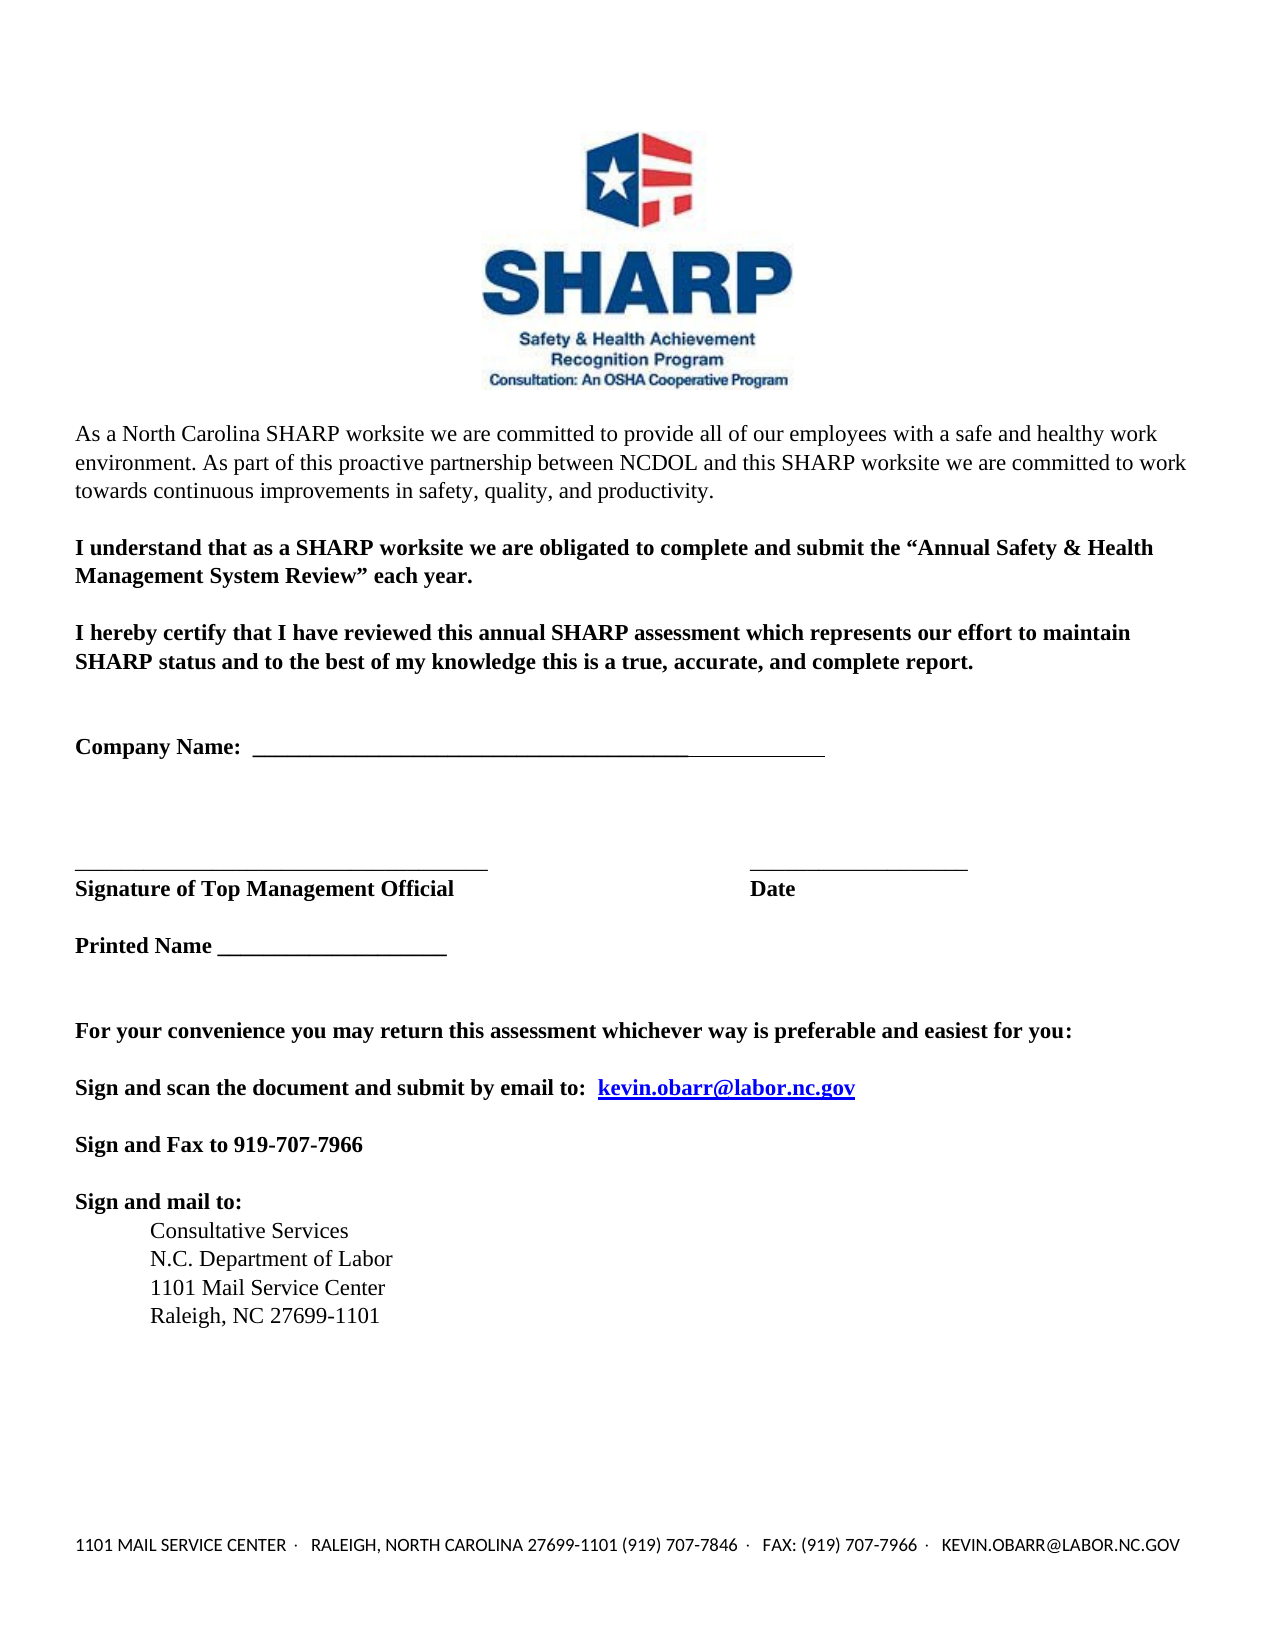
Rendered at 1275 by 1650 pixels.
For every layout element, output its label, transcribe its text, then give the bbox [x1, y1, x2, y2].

text 1101 Mail Service Center [75, 1273, 1200, 1300]
text I hereby certify that I have reviewed this annual SHARP assessment which represents our effort to maintain SHARP status and to the best of my knowledge this is a true, accurate, and complete report. [75, 619, 1200, 674]
text For your convenience you may return this assessment whichever way is preferable and easiest for you: [75, 1018, 1200, 1044]
text I understand that as a SHARP worksite we are obligated to complete and submit the “Annual Safety & Health Management System Review” each year. [75, 534, 1200, 589]
text ____________________________________ ___________________ [75, 847, 1200, 873]
text Sign and Fax to 919-707-7966 [75, 1131, 1200, 1158]
text Printed Name ____________________ [75, 932, 1200, 959]
text Signature of Top Management Official Date [75, 875, 1200, 902]
text Sign and scan the document and submit by email to: kevin.obarr@labor.nc.gov [75, 1074, 1200, 1101]
text Sign and mail to: [75, 1188, 1200, 1214]
text Raleigh, NC 27699-1101 [75, 1302, 1200, 1328]
text Company Name: ______________________________________ [75, 733, 1200, 759]
text Consultative Services [75, 1217, 1200, 1243]
text As a North Carolina SHARP worksite we are committed to provide all of our employees with a safe and healthy work environment. As part of this proactive partnership between NCDOL and this SHARP worksite we are committed to work towards continuous improvements in safety, quality, and productivity. [75, 420, 1200, 504]
picture [481, 131, 794, 390]
text N.C. Department of Labor [75, 1245, 1200, 1271]
